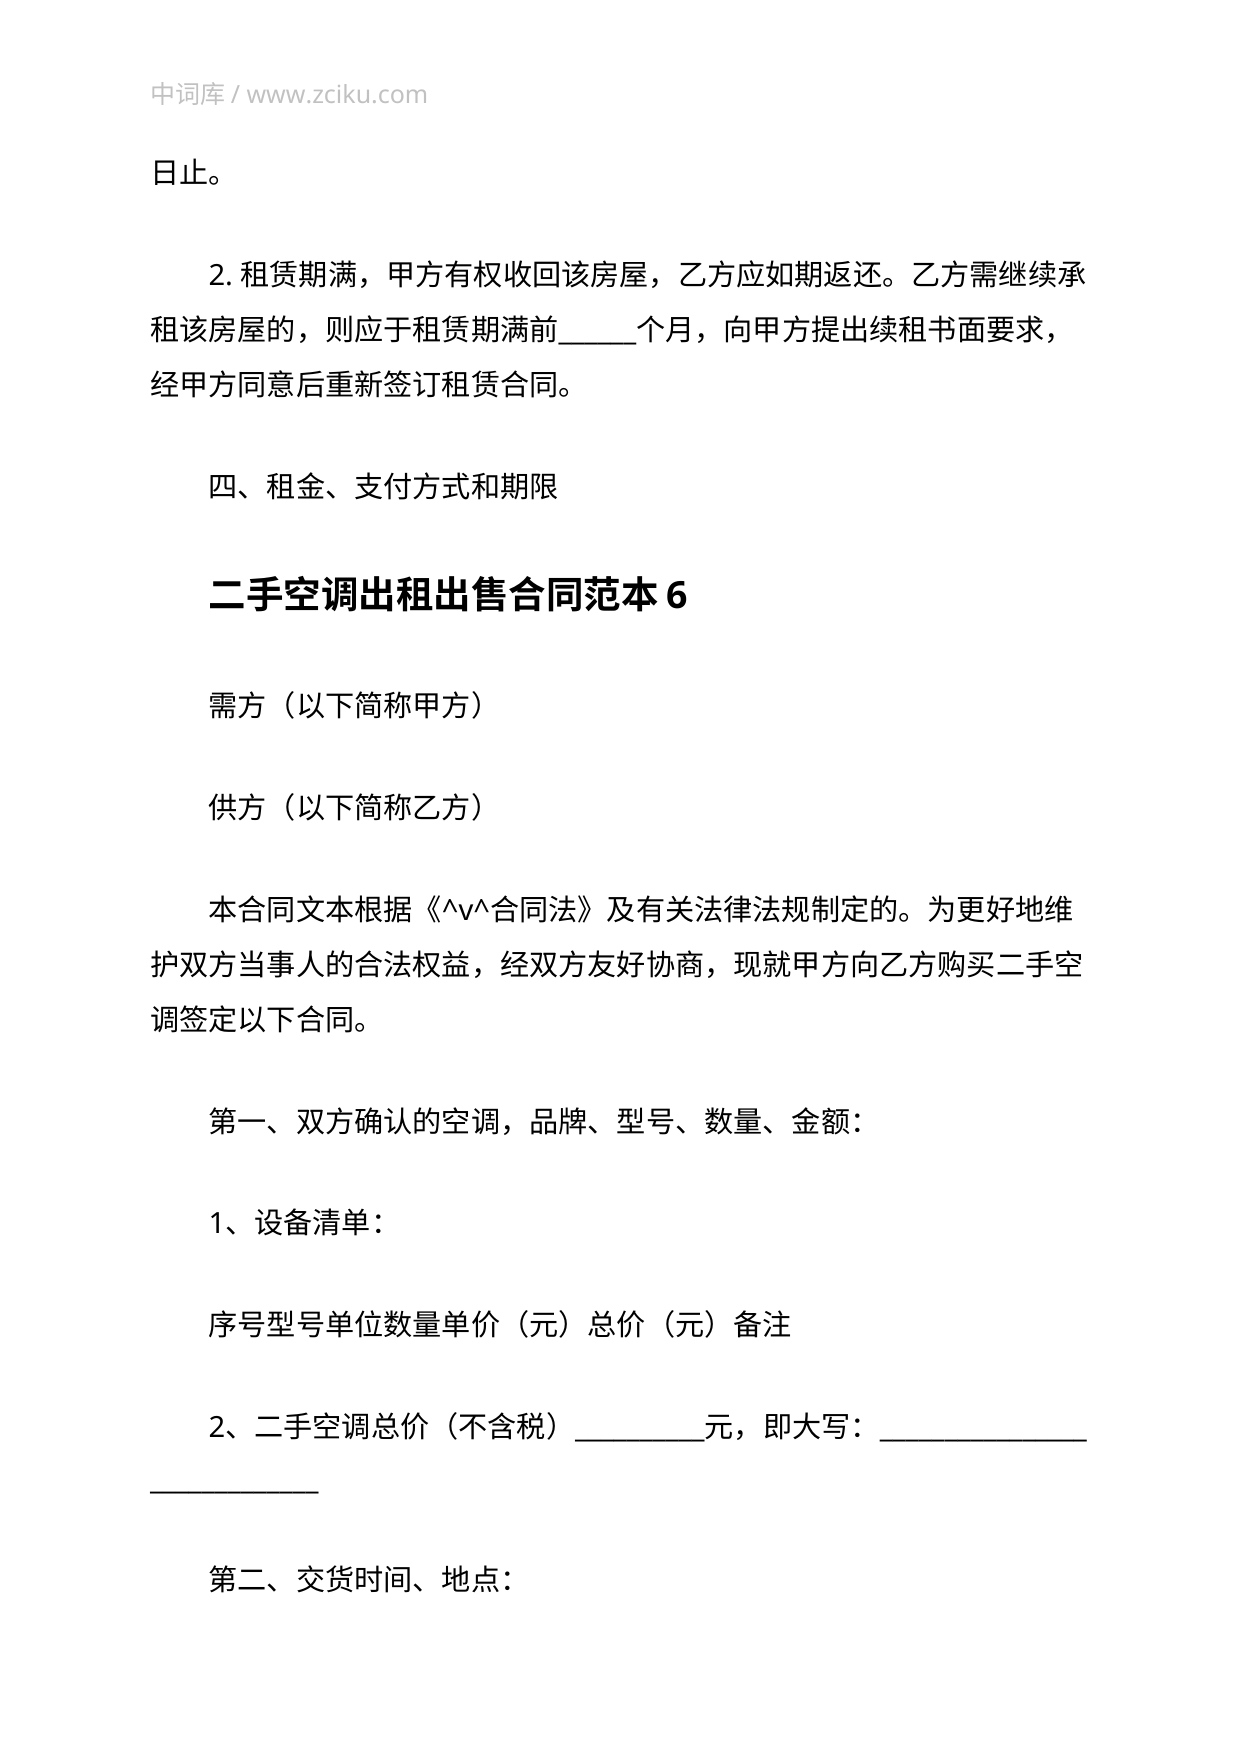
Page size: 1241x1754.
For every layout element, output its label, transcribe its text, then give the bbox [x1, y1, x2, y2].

text 二手空调出租出售合同范本6 [150, 565, 1090, 620]
text 四、租金、支付方式和期限 [150, 463, 1090, 506]
text 2. 租赁期满，甲方有权收回该房屋，乙方应如期返还。乙方需继续承租该房屋的，则应于租赁期满前______个月，向甲方提出续租书面要求，经甲方同意后重新签订租赁合同。 [150, 252, 1090, 404]
text 1、设备清单： [150, 1200, 1090, 1242]
text 序号型号单位数量单价（元）总价（元）备注 [150, 1302, 1090, 1344]
text 供方（以下简称乙方） [150, 785, 1090, 827]
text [150, 150, 1090, 192]
text 需方（以下简称甲方） [150, 683, 1090, 725]
text 第一、双方确认的空调，品牌、型号、数量、金额： [150, 1098, 1090, 1140]
text 第二、交货时间、地点： [150, 1556, 1090, 1599]
text 2、二手空调总价（不含税）__________元，即大写：_____________________________ [150, 1404, 1090, 1498]
text 本合同文本根据《^v^合同法》及有关法律法规制定的。为更好地维护双方当事人的合法权益，经双方友好协商，现就甲方向乙方购买二手空调签定以下合同。 [150, 886, 1090, 1039]
